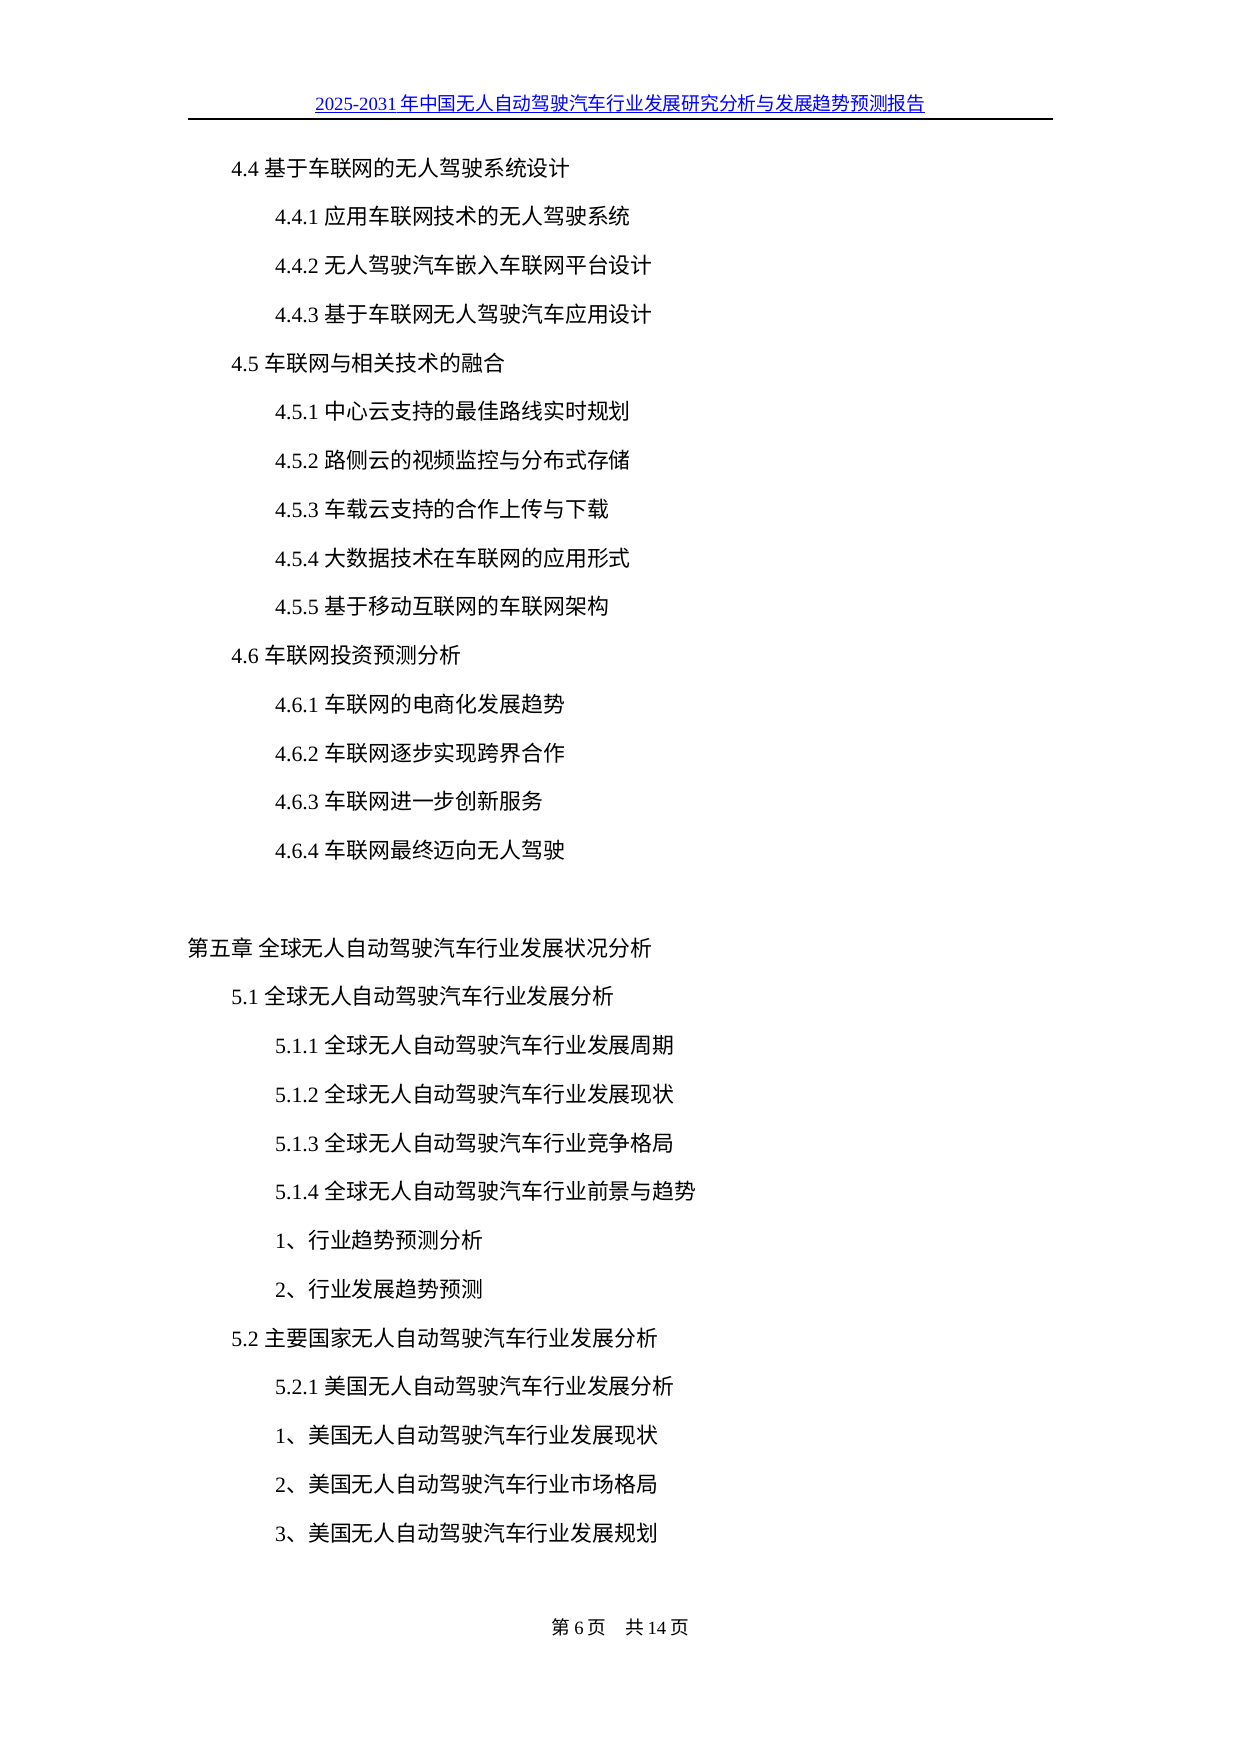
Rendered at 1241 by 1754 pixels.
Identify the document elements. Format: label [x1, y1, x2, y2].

text [187, 150, 1053, 1548]
